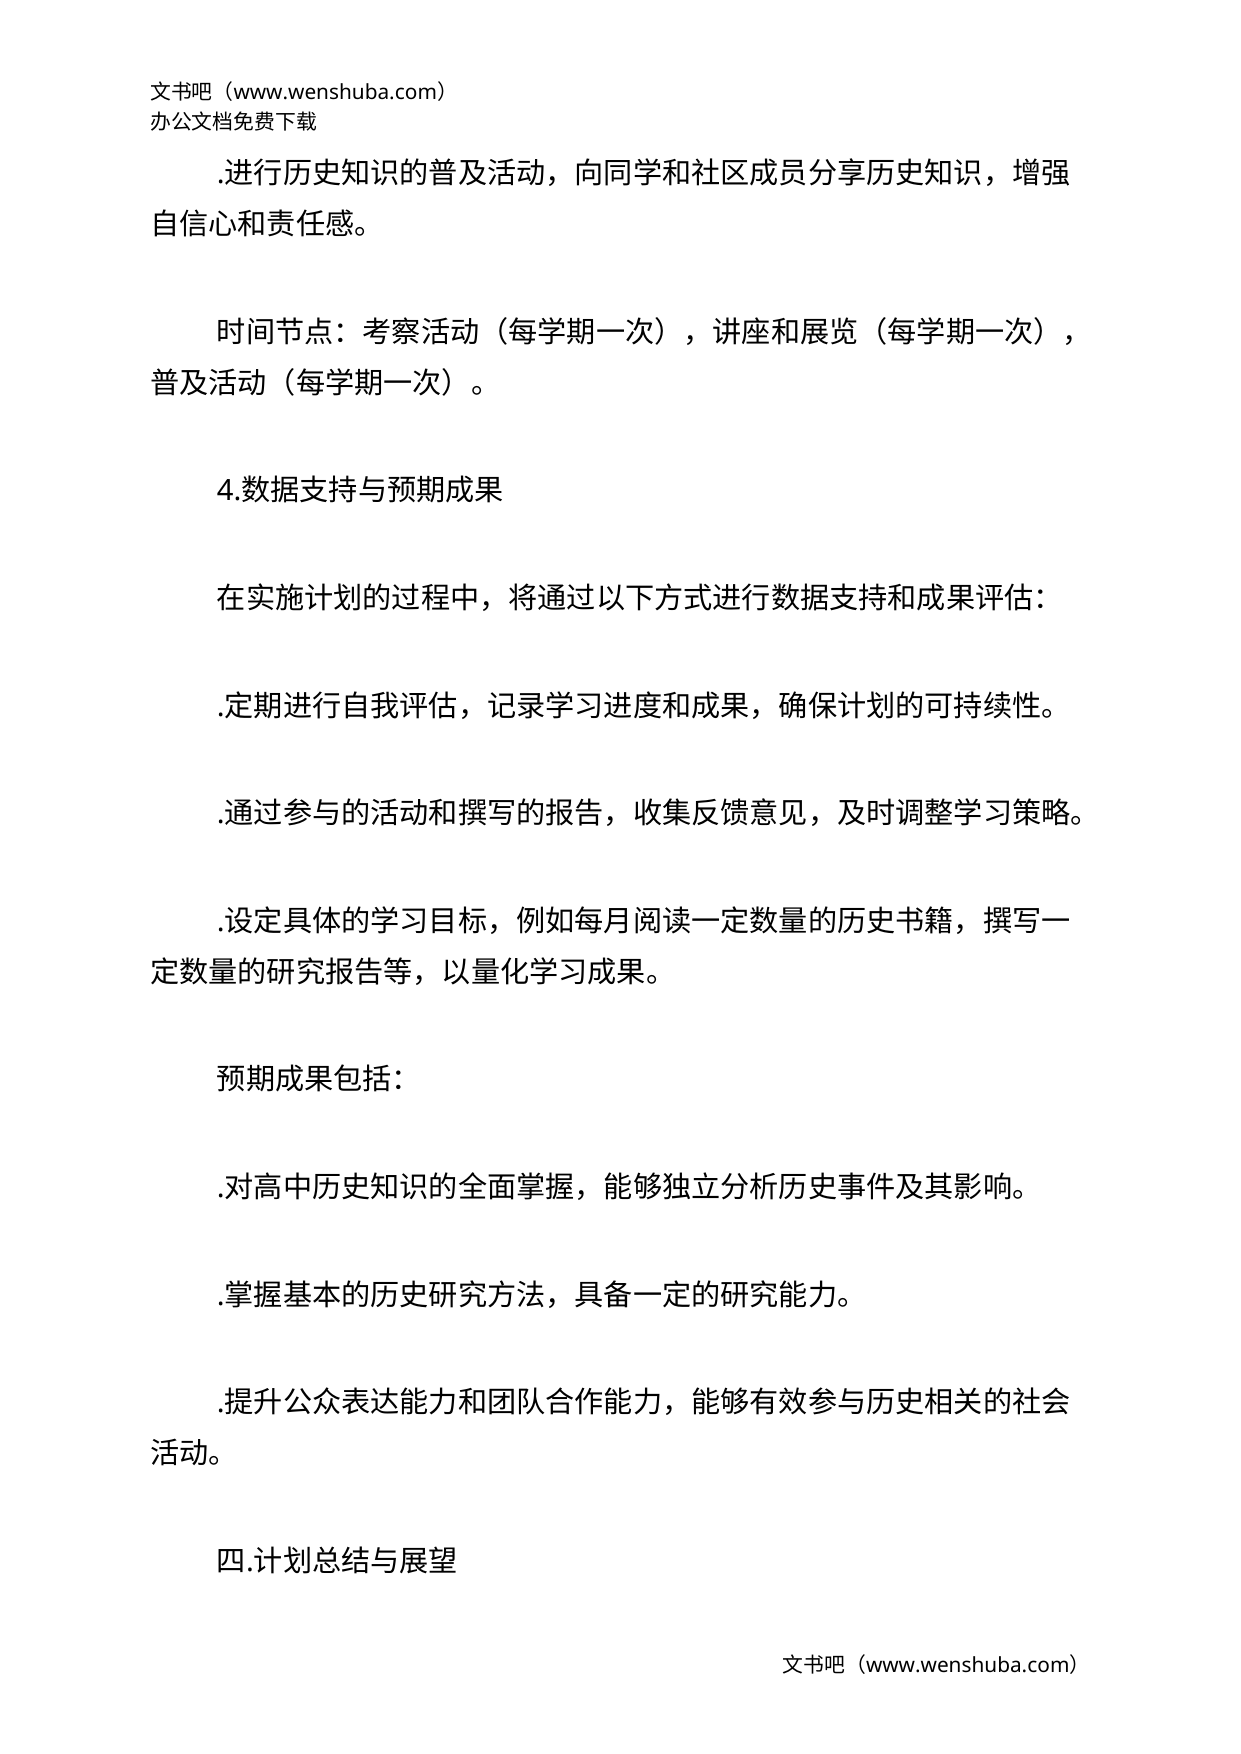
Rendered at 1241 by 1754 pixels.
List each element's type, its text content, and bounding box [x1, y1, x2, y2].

text .提升公众表达能力和团队合作能力，能够有效参与历史相关的社会活动。 [150, 1379, 1090, 1472]
text .定期进行自我评估，记录学习进度和成果，确保计划的可持续性。 [150, 682, 1090, 724]
text .掌握基本的历史研究方法，具备一定的研究能力。 [150, 1271, 1090, 1314]
text .对高中历史知识的全面掌握，能够独立分析历史事件及其影响。 [150, 1163, 1090, 1206]
text 四.计划总结与展望 [150, 1537, 1090, 1580]
text 时间节点：考察活动（每学期一次），讲座和展览（每学期一次），普及活动（每学期一次）。 [150, 308, 1090, 401]
text .进行历史知识的普及活动，向同学和社区成员分享历史知识，增强自信心和责任感。 [150, 150, 1090, 243]
text 在实施计划的过程中，将通过以下方式进行数据支持和成果评估： [150, 574, 1090, 617]
text 4.数据支持与预期成果 [150, 467, 1090, 509]
text 预期成果包括： [150, 1056, 1090, 1098]
text .通过参与的活动和撰写的报告，收集反馈意见，及时调整学习策略。 [150, 790, 1090, 832]
text .设定具体的学习目标，例如每月阅读一定数量的历史书籍，撰写一定数量的研究报告等，以量化学习成果。 [150, 897, 1090, 991]
